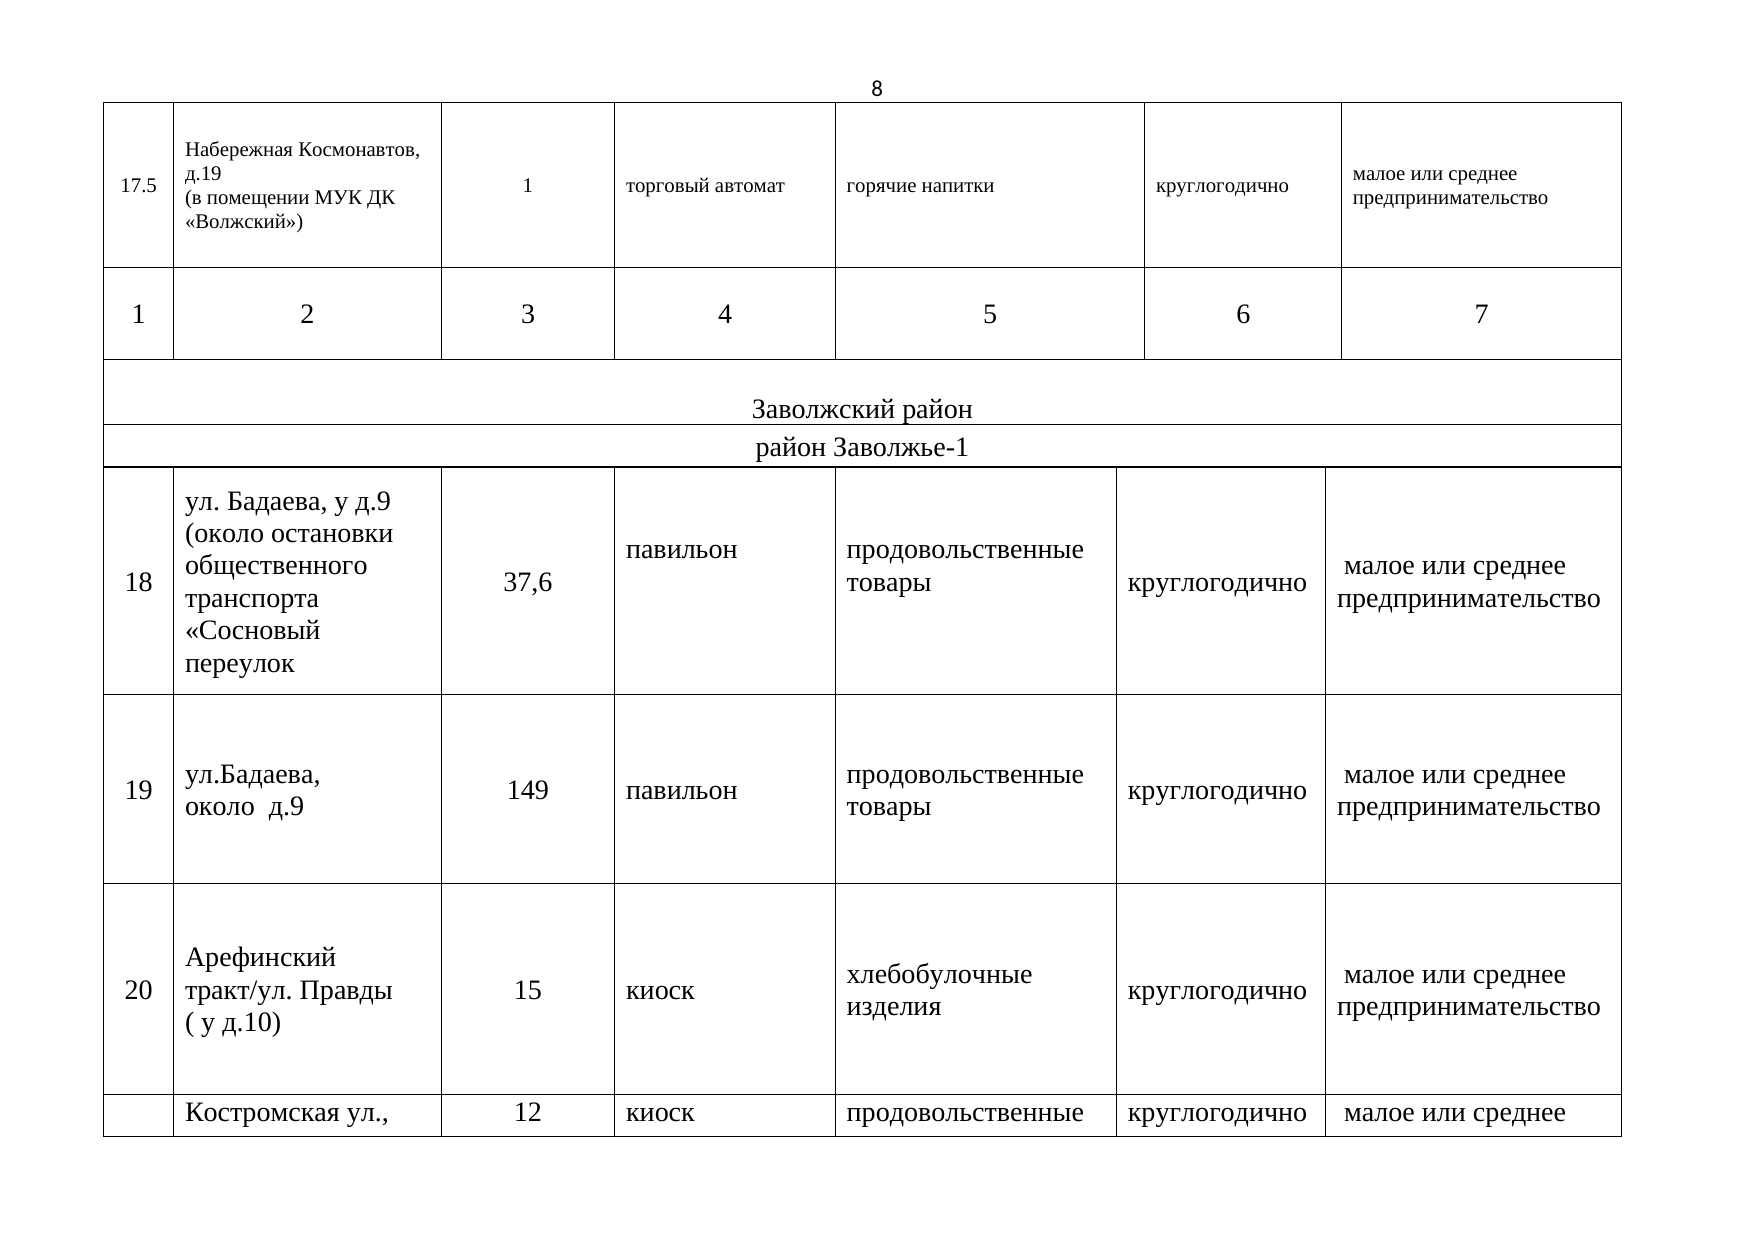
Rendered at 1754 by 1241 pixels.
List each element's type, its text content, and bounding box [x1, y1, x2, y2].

table_cell круглогодично [1145, 103, 1341, 267]
table_cell 20 [104, 884, 173, 1094]
table_cell продовольственные товары [836, 468, 1116, 694]
table_cell хлебобулочные изделия [836, 884, 1116, 1094]
table_cell киоск [615, 884, 835, 1094]
table_cell 37,6 [442, 468, 614, 694]
table_cell 1 [104, 268, 173, 358]
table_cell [1326, 1095, 1621, 1136]
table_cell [174, 1095, 441, 1136]
table_cell 4 [615, 268, 835, 358]
table_cell Заволжский район [104, 360, 1621, 424]
table_cell горячие напитки [836, 103, 1144, 267]
table_cell круглогодично [1117, 468, 1325, 694]
table_cell киоск [615, 1095, 835, 1136]
table_cell продовольственные товары [836, 695, 1116, 883]
table_cell 21 [104, 1095, 173, 1136]
table_cell 19 [104, 695, 173, 883]
table_cell малое или среднее предпринимательство [1326, 468, 1621, 694]
table_cell павильон [615, 468, 835, 694]
table_cell 5 [836, 268, 1144, 358]
table_cell 149 [442, 695, 614, 883]
table_cell круглогодично [1117, 1095, 1325, 1136]
table_cell ул. Бадаева, у д.9 (около остановки общественного транспорта «Сосновый переулок [174, 468, 441, 694]
table_cell 15 [442, 884, 614, 1094]
table_cell павильон [615, 695, 835, 883]
table_cell 12 [442, 1095, 614, 1136]
table_cell район Заволжье-1 [104, 425, 1621, 466]
table_cell 7 [1342, 268, 1621, 358]
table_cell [836, 1095, 1116, 1136]
table_cell малое или среднее предпринимательство [1326, 884, 1621, 1094]
table_cell круглогодично [1117, 695, 1325, 883]
table_cell 18 [104, 468, 173, 694]
table_cell малое или среднее предпринимательство [1326, 695, 1621, 883]
table_cell 1 [442, 103, 614, 267]
table_cell круглогодично [1117, 884, 1325, 1094]
table_cell Набережная Космонавтов, д.19 (в помещении МУК ДК «Волжский») [174, 103, 441, 267]
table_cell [1342, 103, 1621, 267]
table_cell 17.5 [104, 103, 173, 267]
table_cell 6 [1145, 268, 1341, 358]
table_cell торговый автомат [615, 103, 835, 267]
table_cell Арефинский тракт/ул. Правды ( у д.10) [174, 884, 441, 1094]
table_cell ул.Бадаева, около д.9 [174, 695, 441, 883]
table_cell 3 [442, 268, 614, 358]
table_cell 2 [174, 268, 441, 358]
